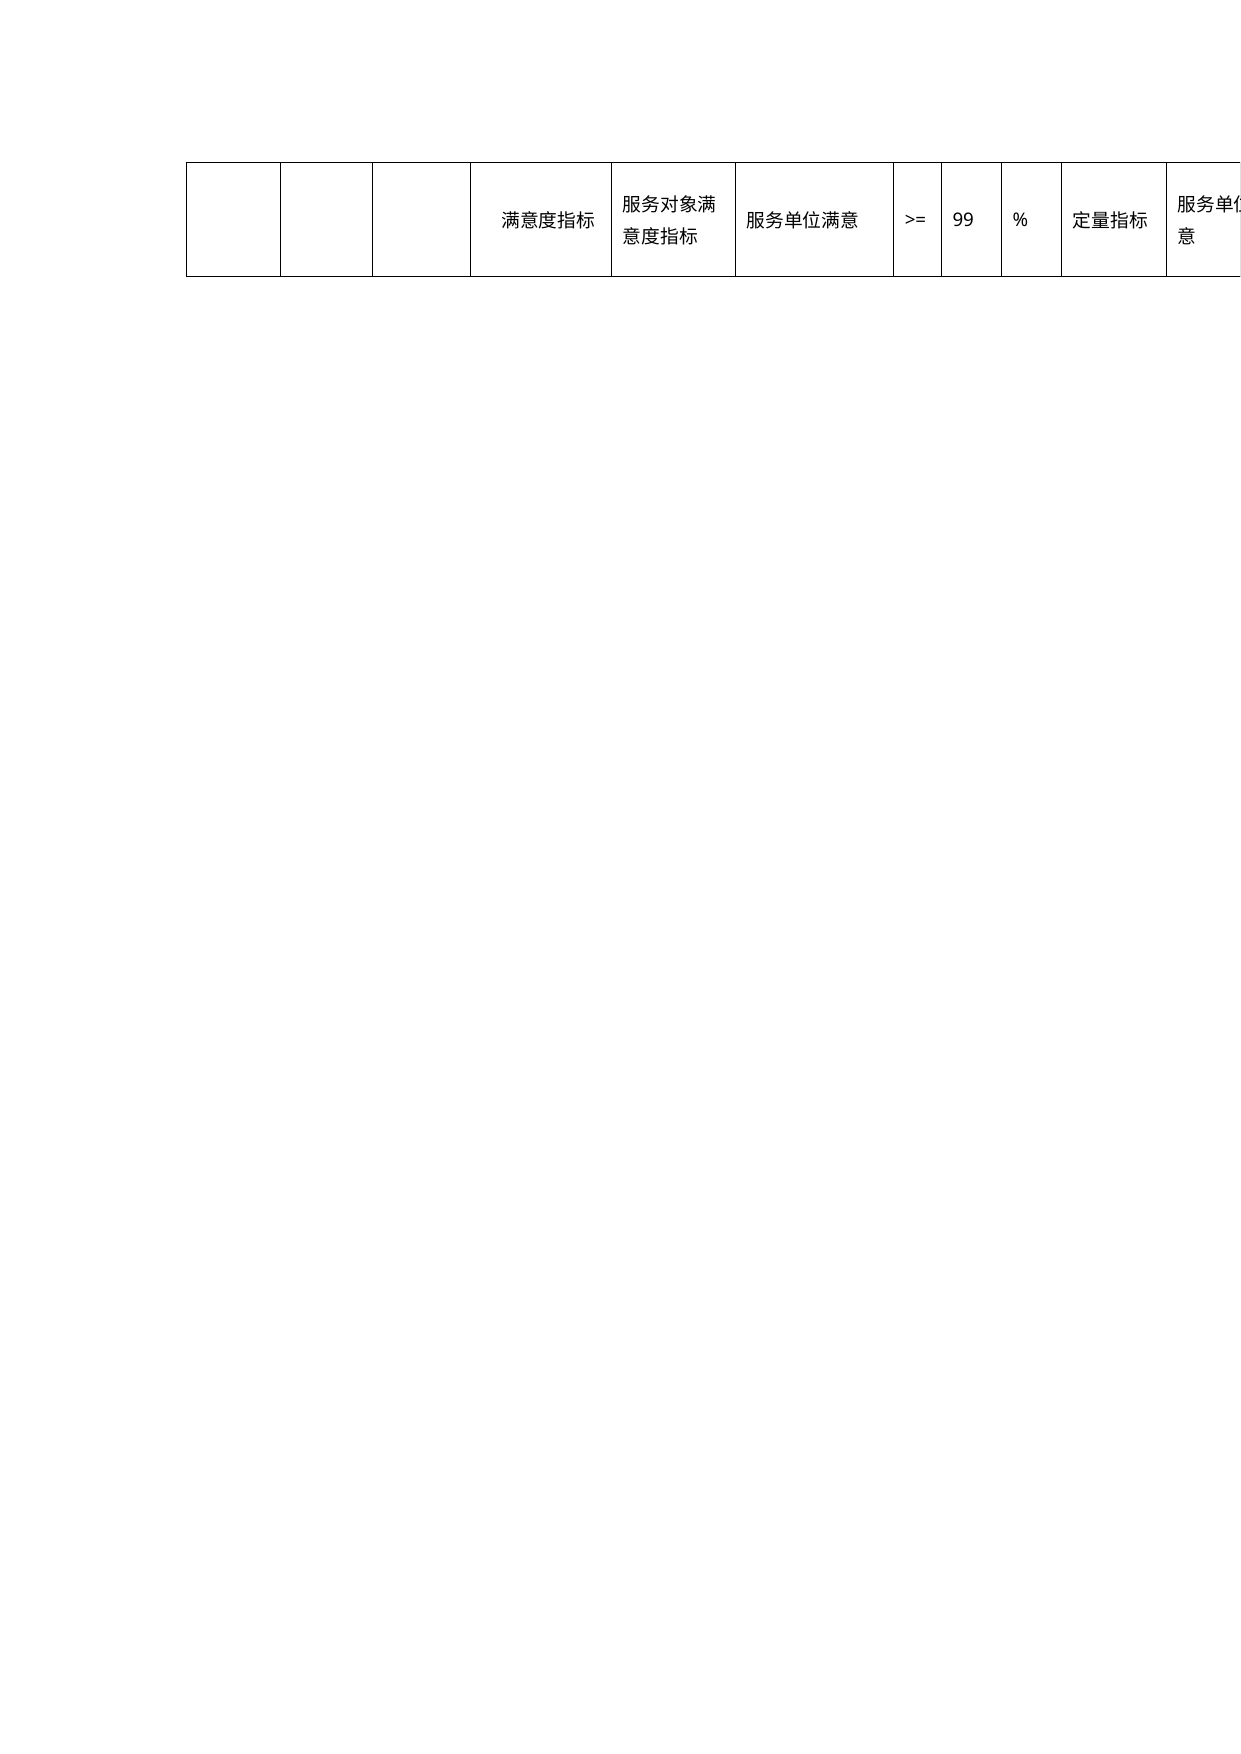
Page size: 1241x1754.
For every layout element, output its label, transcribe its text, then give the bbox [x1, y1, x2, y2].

table_cell 满意度指标 [471, 163, 611, 276]
table_cell 服务单位满意 [736, 163, 893, 276]
table_cell 99 [942, 163, 1001, 276]
table_cell 定量指标 [1062, 163, 1166, 276]
table_cell % [1002, 163, 1061, 276]
table_cell 服务对象满意度指标 [612, 163, 735, 276]
table_cell 服务单位满意 [1167, 163, 1240, 276]
table_cell >= [894, 163, 941, 276]
